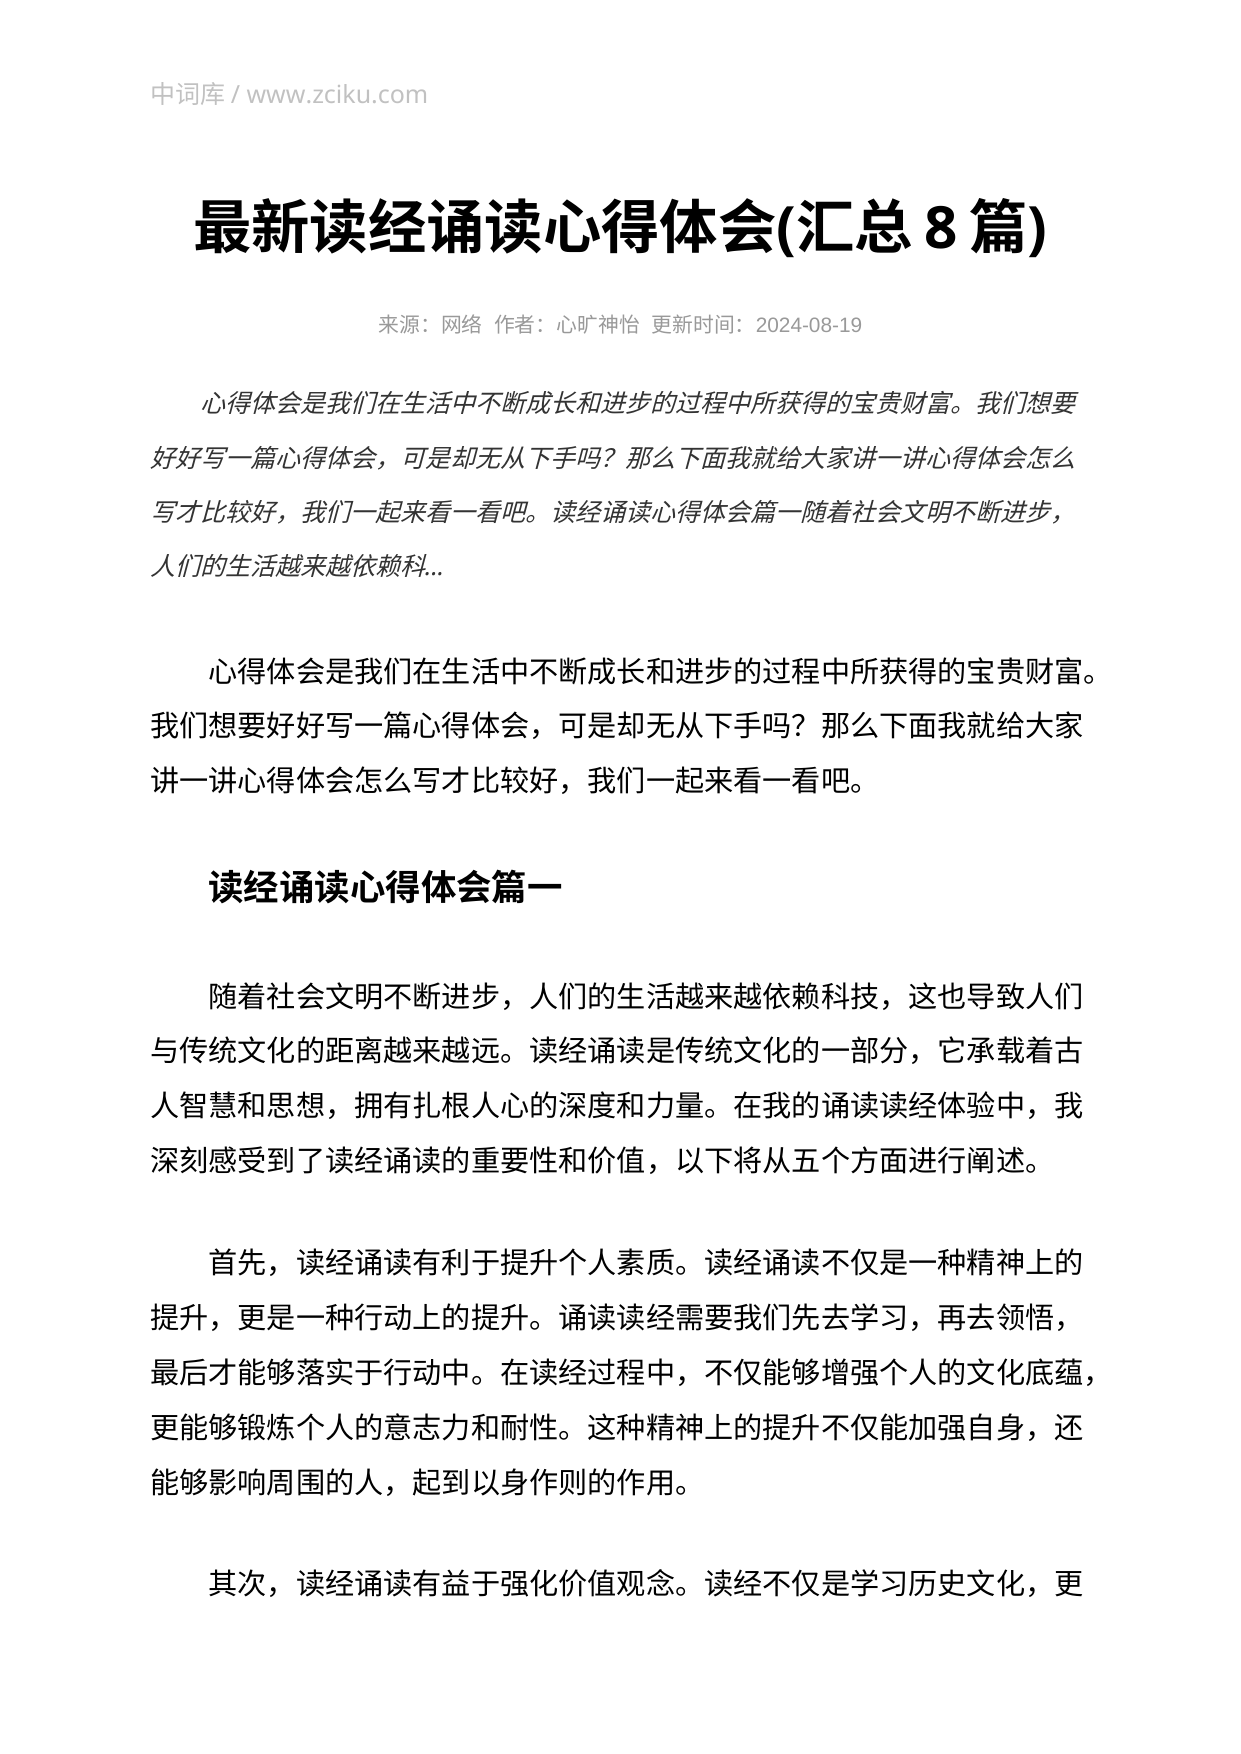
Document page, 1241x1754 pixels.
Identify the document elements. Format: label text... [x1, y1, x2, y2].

text 随着社会文明不断进步，人们的生活越来越依赖科技，这也导致人们与传统文化的距离越来越远。读经诵读是传统文化的一部分，它承载着古人智慧和思想，拥有扎根人心的深度和力量。在我的诵读读经体验中，我深刻感受到了读经诵读的重要性和价值，以下将从五个方面进行阐述。 [150, 973, 1090, 1180]
text 首先，读经诵读有利于提升个人素质。读经诵读不仅是一种精神上的提升，更是一种行动上的提升。诵读读经需要我们先去学习，再去领悟，最后才能够落实于行动中。在读经过程中，不仅能够增强个人的文化底蕴，更能够锻炼个人的意志力和耐性。这种精神上的提升不仅能加强自身，还能够影响周围的人，起到以身作则的作用。 [150, 1239, 1090, 1501]
text 读经诵读心得体会篇一 [150, 860, 1090, 911]
subtitle 最新读经诵读心得体会(汇总8篇) [150, 181, 1090, 266]
text 心得体会是我们在生活中不断成长和进步的过程中所获得的宝贵财富。我们想要好好写一篇心得体会，可是却无从下手吗？那么下面我就给大家讲一讲心得体会怎么写才比较好，我们一起来看一看吧。读经诵读心得体会篇一随着社会文明不断进步，人们的生活越来越依赖科... [150, 384, 1090, 583]
text 来源：网络 作者：心旷神怡 更新时间：2024-08-19 [150, 313, 1090, 337]
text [150, 1561, 1090, 1603]
text 心得体会是我们在生活中不断成长和进步的过程中所获得的宝贵财富。我们想要好好写一篇心得体会，可是却无从下手吗？那么下面我就给大家讲一讲心得体会怎么写才比较好，我们一起来看一看吧。 [150, 648, 1090, 800]
